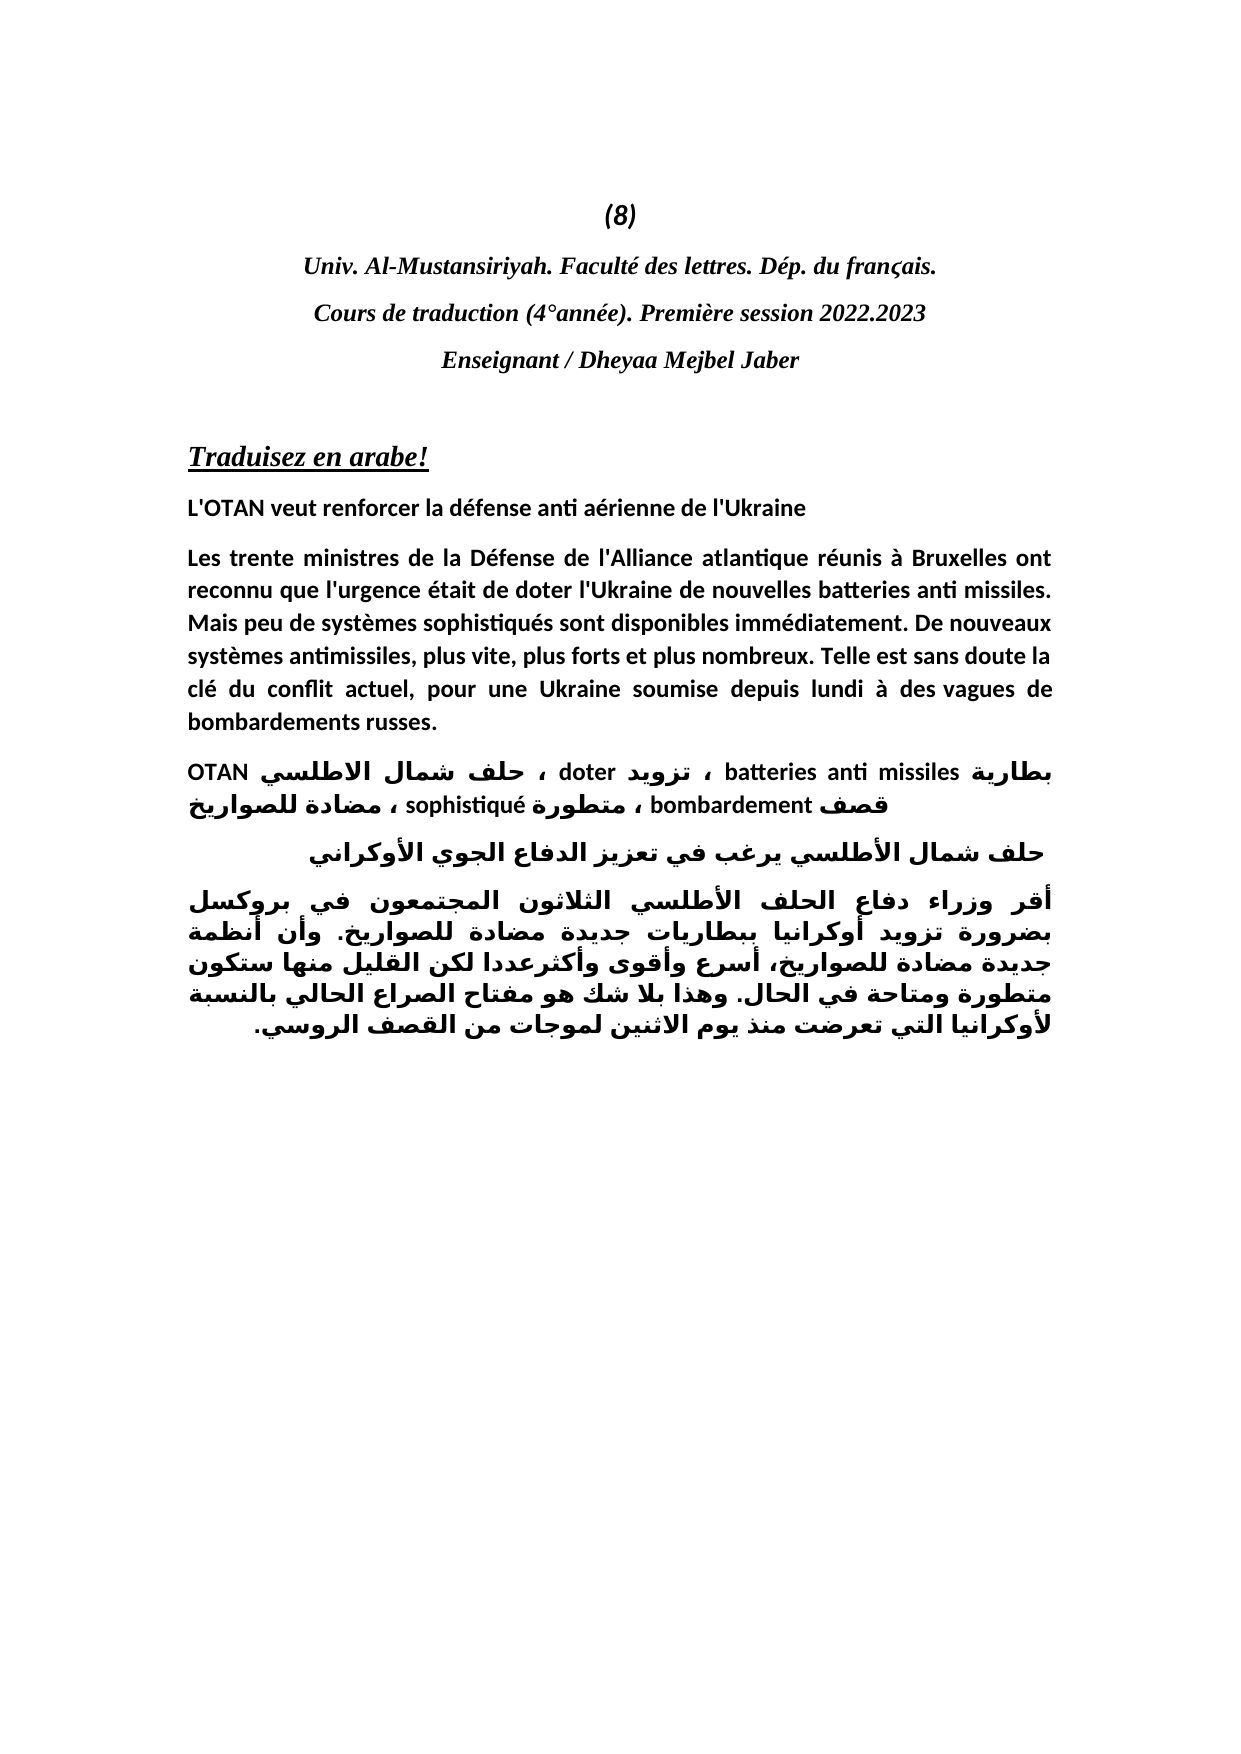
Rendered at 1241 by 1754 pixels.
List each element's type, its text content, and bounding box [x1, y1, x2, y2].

text (8) [187, 197, 1053, 232]
text L'OTAN veut renforcer la défense anti aérienne de l'Ukraine [187, 492, 1053, 523]
text Enseignant / Dheyaa Mejbel Jaber [187, 345, 1053, 374]
text Les trente ministres de la Défense de l'Alliance atlantique réunis à Bruxelles ont reconnu que l'urgence était de doter l'Ukraine de nouvelles batteries anti missiles. Mais peu de systèmes sophistiqués sont disponibles immédiatement. De nouveaux systèmes antimissiles, plus vite, plus forts et plus nombreux. Telle est sans doute la clé du conflit actuel, pour une Ukraine soumise depuis lundi à des vagues de bombardements russes. [187, 542, 1053, 737]
text Cours de traduction (4°année). Première session 2022.2023 [187, 298, 1053, 327]
text حلف شمال الأطلسي يرغب في تعزيز الدفاع الجوي الأوكراني [187, 838, 1053, 867]
text Univ. Al-Mustansiriyah. Faculté des lettres. Dép. du franϛais. [187, 251, 1053, 280]
text Traduisez en arabe! [187, 439, 1053, 473]
text أقر وزراء دفاع الحلف الأطلسي الثلاثون المجتمعون في بروكسل بضرورة تزويد أوكرانيا ببطاريات جديدة مضادة للصواريخ. وأن أنظمة جديدة مضادة للصواريخ، أسرع وأقوى وأكثرعددا لكن القليل منها ستكون متطورة ومتاحة في الحال. وهذا بلا شك هو مفتاح الصراع الحالي بالنسبة لأوكرانيا التي تعرضت منذ يوم الاثنين لموجات من القصف الروسي. [187, 886, 1053, 1039]
text OTAN حلف شمال الاطلسي ، doter تزويد ، batteries anti missiles بطارية مضادة للصواريخ ، sophistiqué متطورة ، bombardement قصف [187, 756, 1053, 819]
